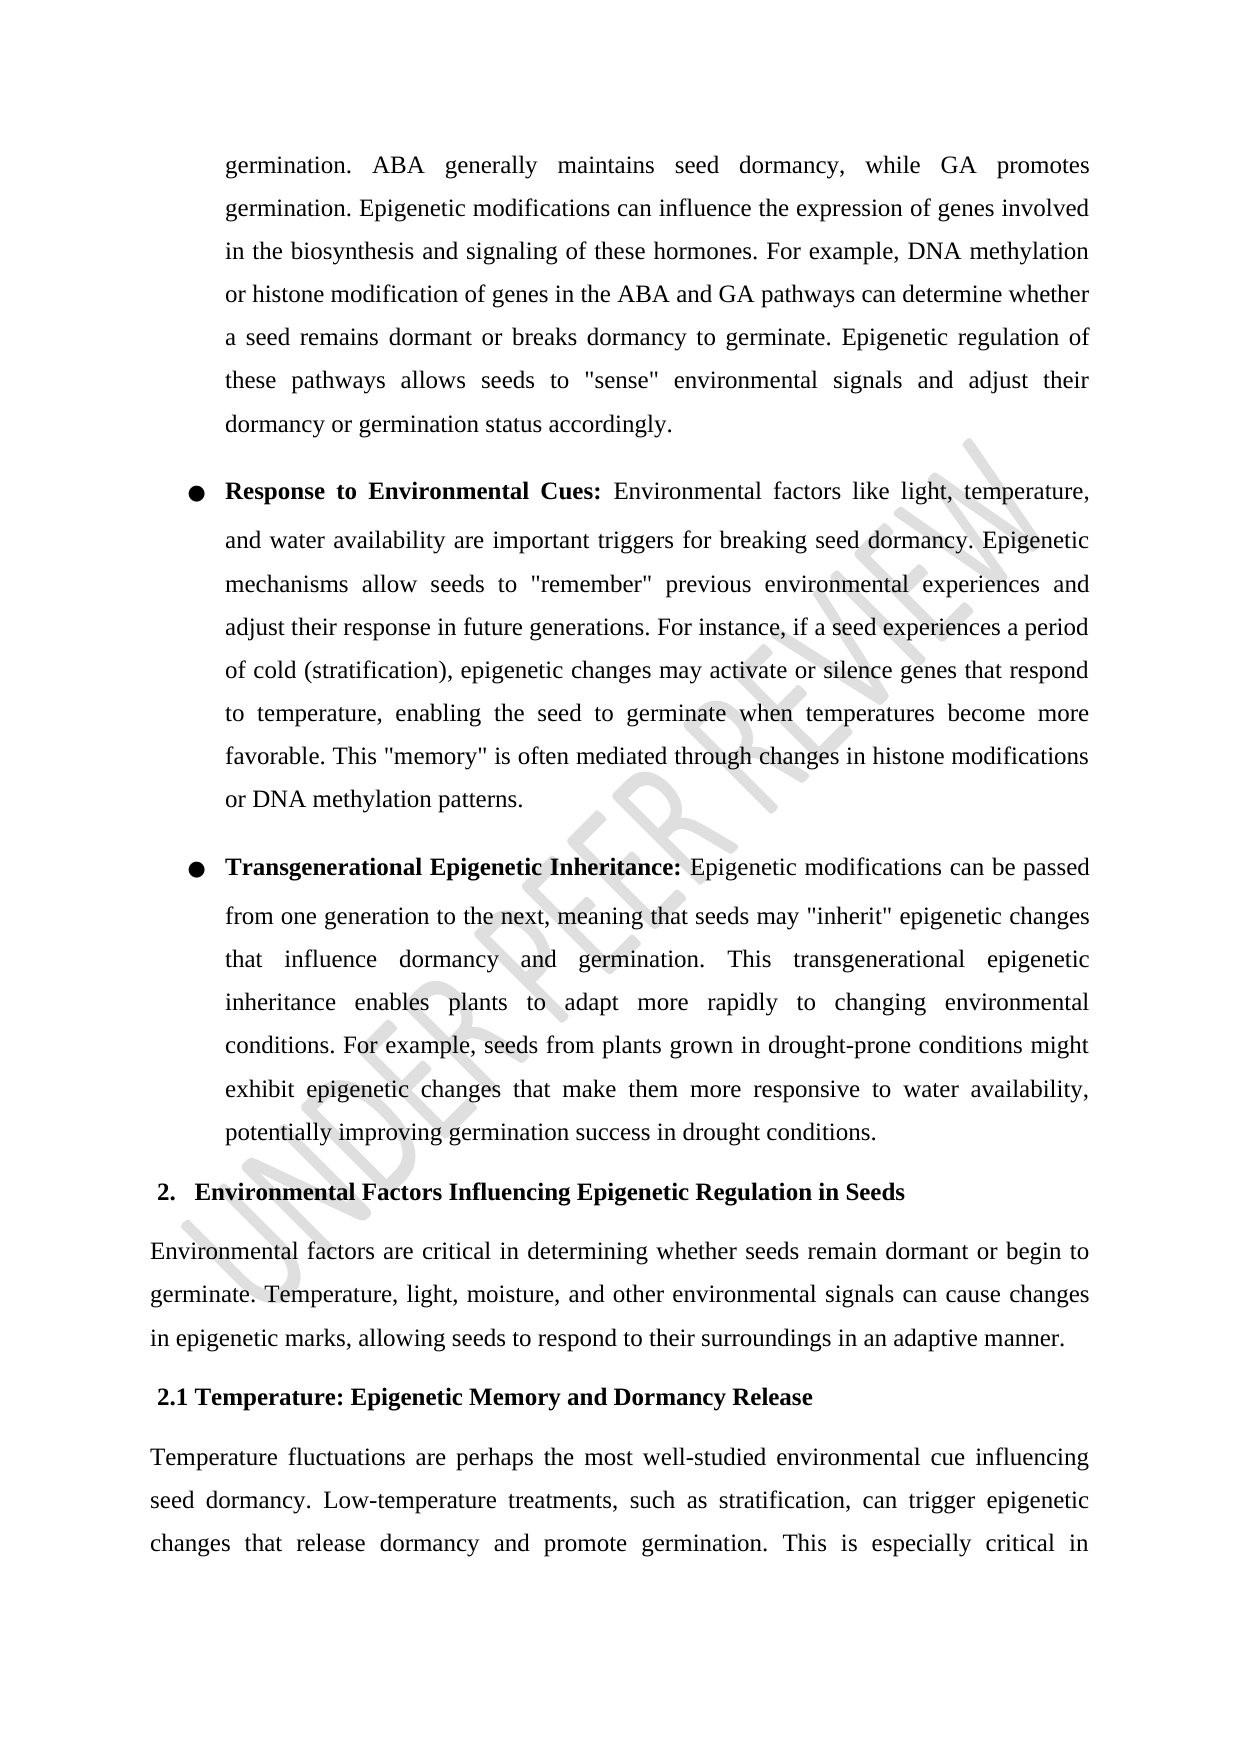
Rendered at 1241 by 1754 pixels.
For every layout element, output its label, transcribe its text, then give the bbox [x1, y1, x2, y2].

list Transgenerational Epigenetic Inheritance: Epigenetic modifications can be passed from one generation to the next, meaning that seeds may "inherit" epigenetic changes that influence dormancy and germination. This transgenerational epigenetic inheritance enables plants to adapt more rapidly to changing environmental conditions. For example, seeds from plants grown in drought-prone conditions might exhibit epigenetic changes that make them more responsive to water availability, potentially improving germination success in drought conditions. [187, 844, 1090, 1146]
list Response to Environmental Cues: Environmental factors like light, temperature, and water availability are important triggers for breaking seed dormancy. Epigenetic mechanisms allow seeds to "remember" previous environmental experiences and adjust their response in future generations. For instance, if a seed experiences a period of cold (stratification), epigenetic changes may activate or silence genes that respond to temperature, enabling the seed to germinate when temperatures become more favorable. This "memory" is often mediated through changes in histone modifications or DNA methylation patterns. [187, 468, 1090, 813]
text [150, 1442, 1090, 1557]
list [187, 150, 1090, 437]
list Temperature: Epigenetic Memory and Dormancy Release [157, 1382, 1090, 1411]
text Environmental factors are critical in determining whether seeds remain dormant or begin to germinate. Temperature, light, moisture, and other environmental signals can cause changes in epigenetic marks, allowing seeds to respond to their surroundings in an adaptive manner. [150, 1236, 1090, 1351]
list Environmental Factors Influencing Epigenetic Regulation in Seeds [157, 1177, 1090, 1205]
